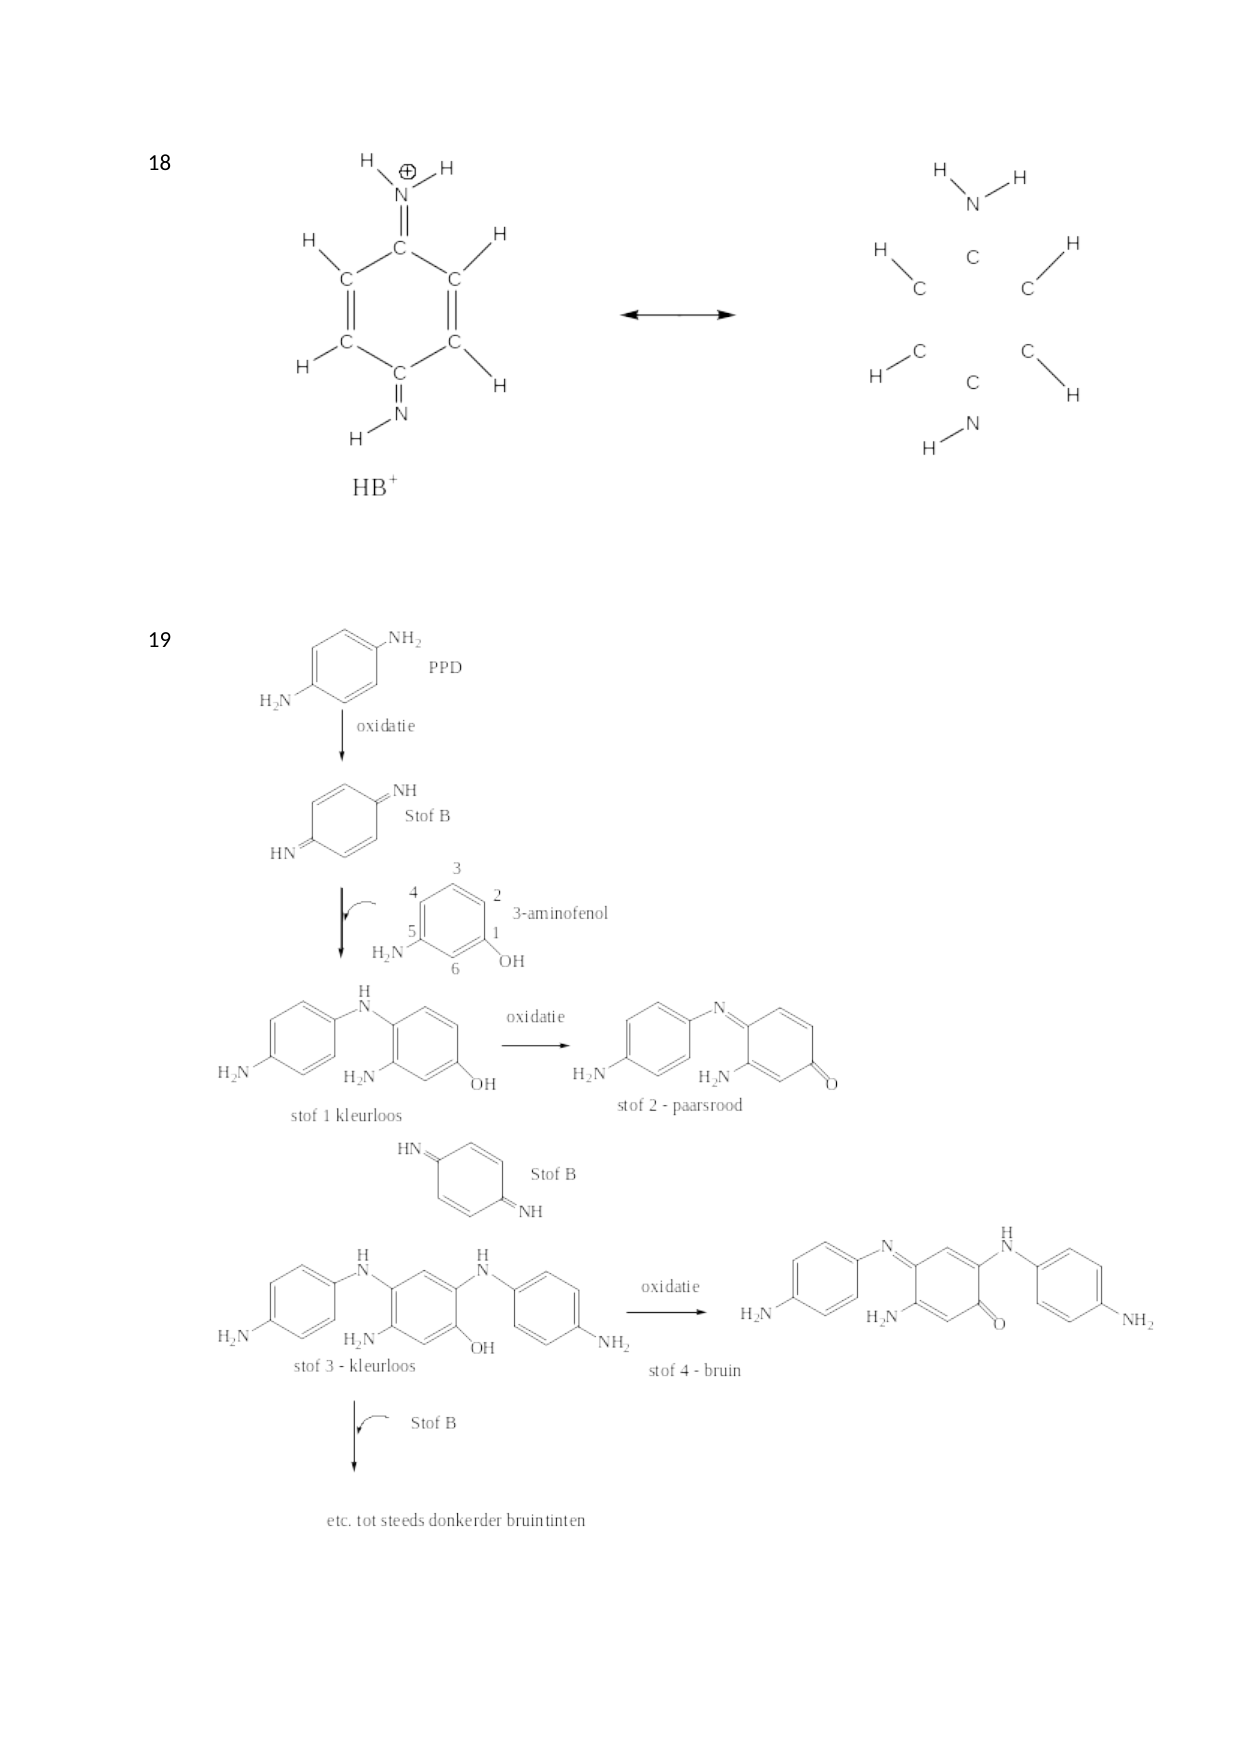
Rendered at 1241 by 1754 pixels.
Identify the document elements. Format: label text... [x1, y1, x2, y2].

text 19 [148, 625, 1093, 653]
text 18 [148, 148, 1093, 176]
